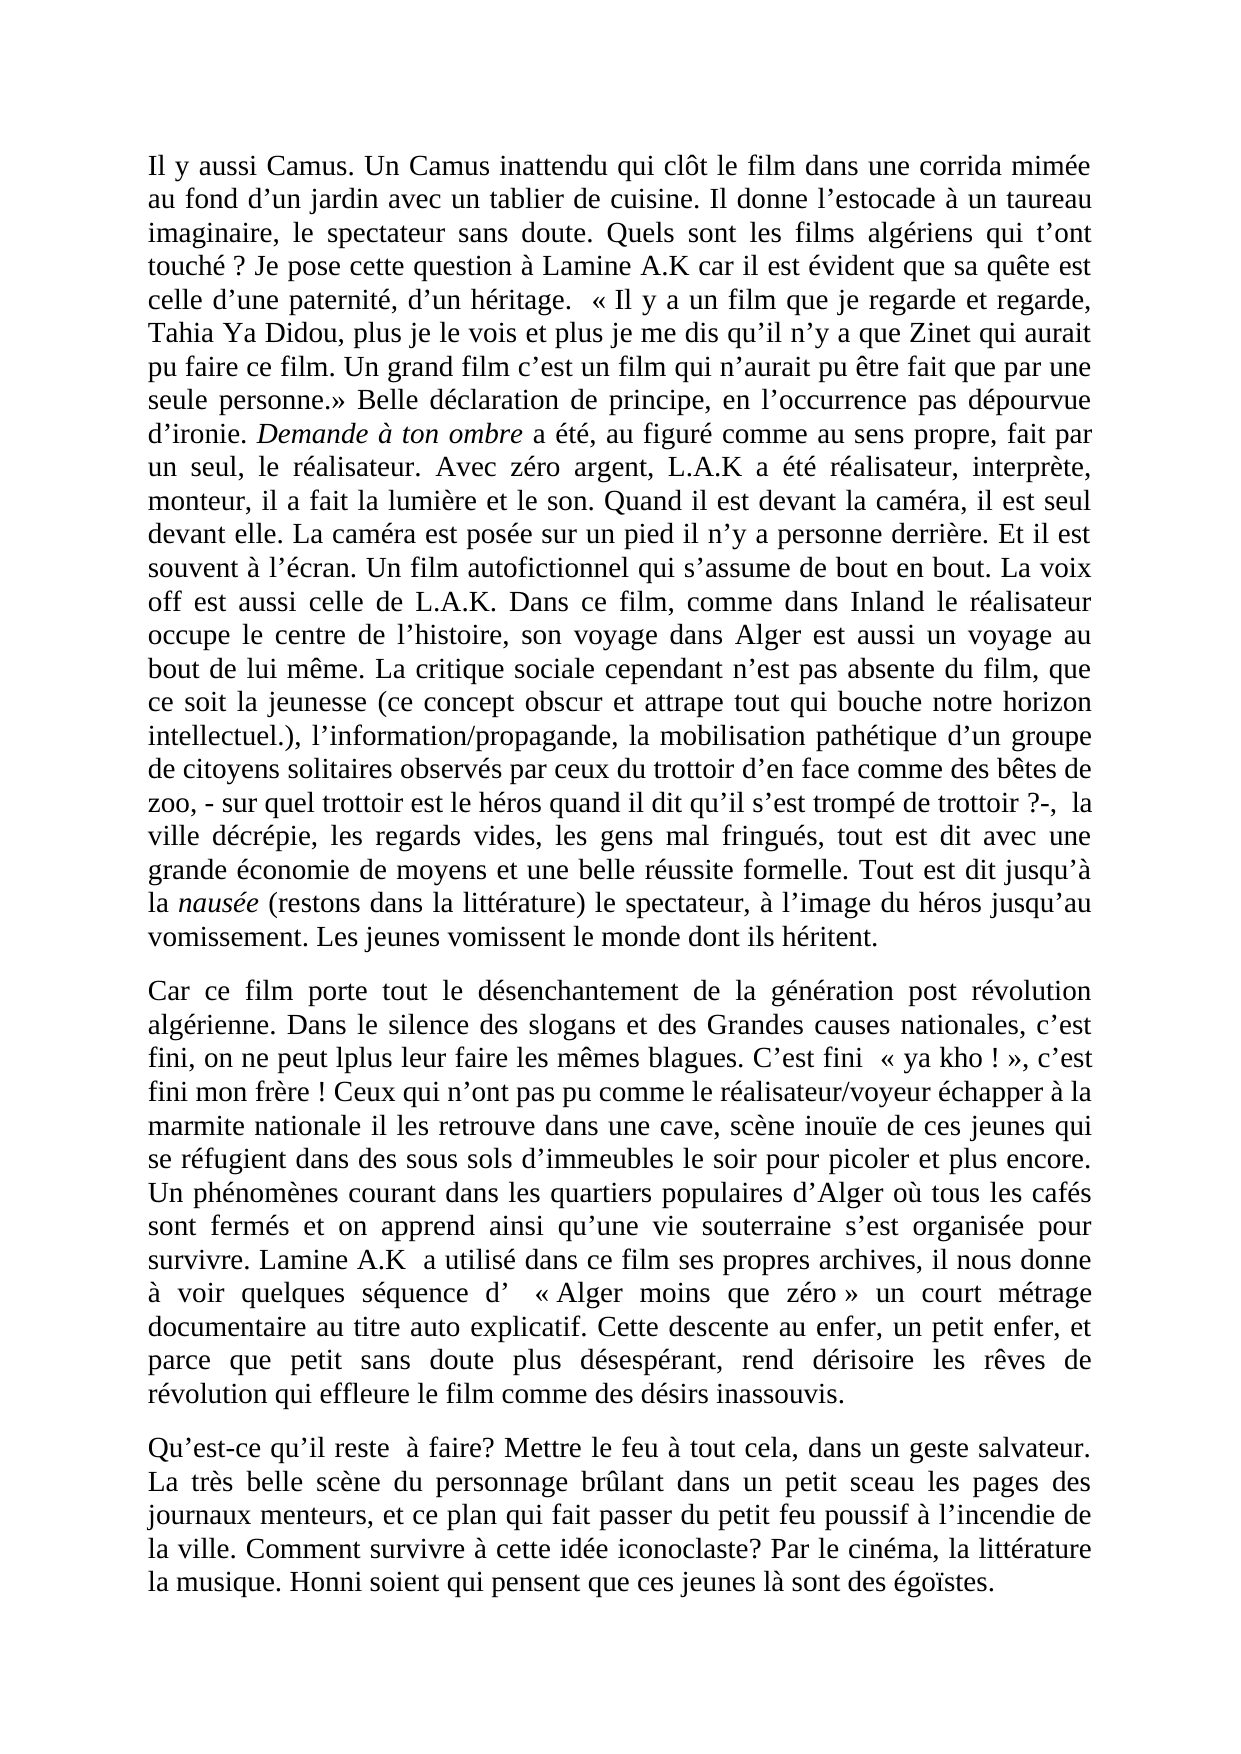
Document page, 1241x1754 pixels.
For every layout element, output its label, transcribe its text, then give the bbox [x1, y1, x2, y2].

text Qu’est-ce qu’il reste à faire? Mettre le feu à tout cela, dans un geste salvateur. La très belle scène du personnage brûlant dans un petit sceau les pages des journaux menteurs, et ce plan qui fait passer du petit feu poussif à l’incendie de la ville. Comment survivre à cette idée iconoclaste? Par le cinéma, la littérature la musique. Honni soient qui pensent que ces jeunes là sont des égoïstes. [148, 1430, 1093, 1598]
text Car ce film porte tout le désenchantement de la génération post révolution algérienne. Dans le silence des slogans et des Grandes causes nationales, c’est fini, on ne peut lplus leur faire les mêmes blagues. C’est fini « ya kho ! », c’est fini mon frère ! Ceux qui n’ont pas pu comme le réalisateur/voyeur échapper à la marmite nationale il les retrouve dans une cave, scène inouïe de ces jeunes qui se réfugient dans des sous sols d’immeubles le soir pour picoler et plus encore. Un phénomènes courant dans les quartiers populaires d’Alger où tous les cafés sont fermés et on apprend ainsi qu’une vie souterraine s’est organisée pour survivre. Lamine A.K a utilisé dans ce film ses propres archives, il nous donne à voir quelques séquence d’ « Alger moins que zéro » un court métrage documentaire au titre auto explicatif. Cette descente au enfer, un petit enfer, et parce que petit sans doute plus désespérant, rend dérisoire les rêves de révolution qui effleure le film comme des désirs inassouvis. [148, 973, 1093, 1409]
text Il y aussi Camus. Un Camus inattendu qui clôt le film dans une corrida mimée au fond d’un jardin avec un tablier de cuisine. Il donne l’estocade à un taureau imaginaire, le spectateur sans doute. Quels sont les films algériens qui t’ont touché ? Je pose cette question à Lamine A.K car il est évident que sa quête est celle d’une paternité, d’un héritage. « Il y a un film que je regarde et regarde, Tahia Ya Didou, plus je le vois et plus je me dis qu’il n’y a que Zinet qui aurait pu faire ce film. Un grand film c’est un film qui n’aurait pu être fait que par une seule personne.» Belle déclaration de principe, en l’occurrence pas dépourvue d’ironie. Demande à ton ombre a été, au figuré comme au sens propre, fait par un seul, le réalisateur. Avec zéro argent, L.A.K a été réalisateur, interprète, monteur, il a fait la lumière et le son. Quand il est devant la caméra, il est seul devant elle. La caméra est posée sur un pied il n’y a personne derrière. Et il est souvent à l’écran. Un film autofictionnel qui s’assume de bout en bout. La voix off est aussi celle de L.A.K. Dans ce film, comme dans Inland le réalisateur occupe le centre de l’histoire, son voyage dans Alger est aussi un voyage au bout de lui même. La critique sociale cependant n’est pas absente du film, que ce soit la jeunesse (ce concept obscur et attrape tout qui bouche notre horizon intellectuel.), l’information/propagande, la mobilisation pathétique d’un groupe de citoyens solitaires observés par ceux du trottoir d’en face comme des bêtes de zoo, - sur quel trottoir est le héros quand il dit qu’il s’est trompé de trottoir ?-, la ville décrépie, les regards vides, les gens mal fringués, tout est dit avec une grande économie de moyens et une belle réussite formelle. Tout est dit jusqu’à la nausée (restons dans la littérature) le spectateur, à l’image du héros jusqu’au vomissement. Les jeunes vomissent le monde dont ils héritent. [148, 148, 1093, 953]
